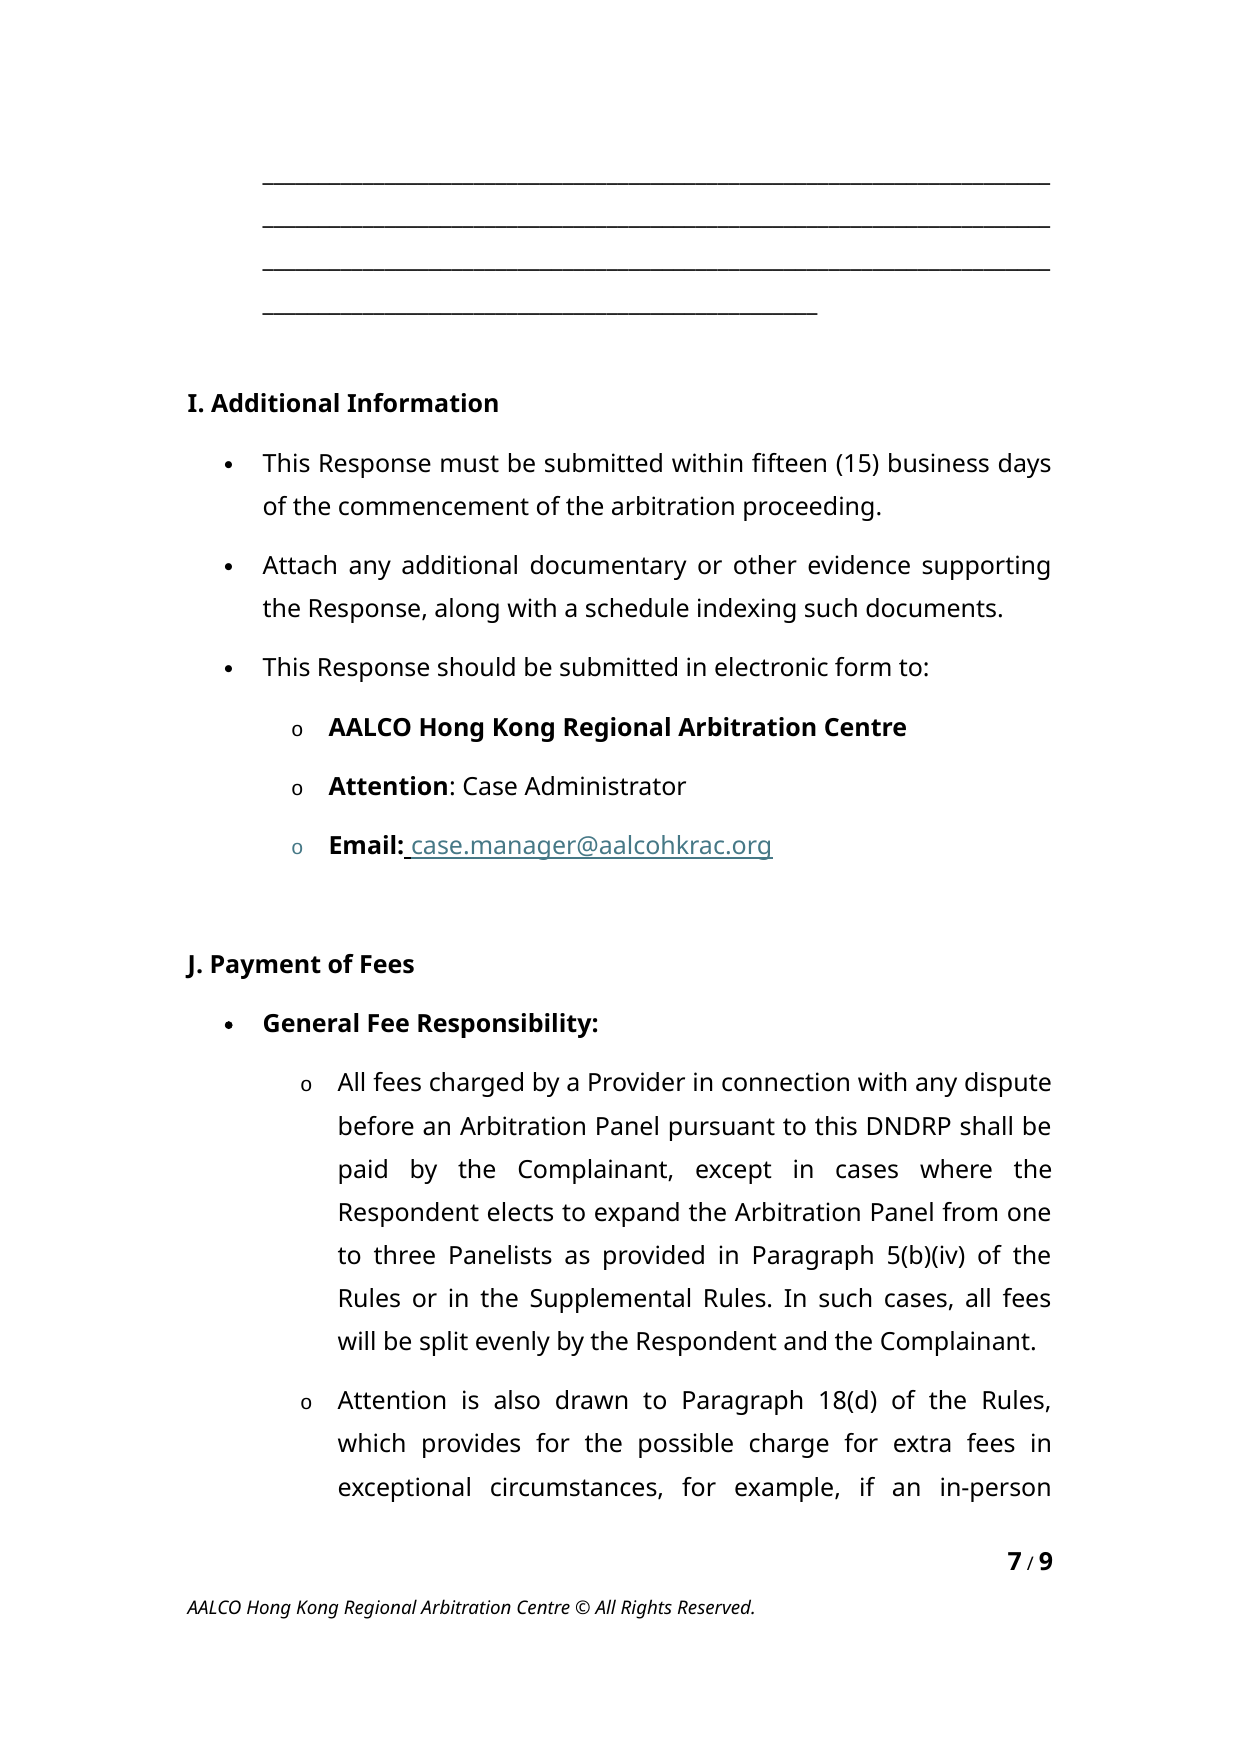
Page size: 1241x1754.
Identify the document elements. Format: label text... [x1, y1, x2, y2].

text I. Additional Information [187, 384, 1053, 422]
list Email: case.manager@aalcohkrac.org [291, 826, 1053, 864]
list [300, 1381, 1053, 1505]
list All fees charged by a Provider in connection with any dispute before an Arbitration Panel pursuant to this DNDRP shall be paid by the Complainant, except in cases where the Respondent elects to expand the Arbitration Panel from one to three Panelists as provided in Paragraph 5(b)(iv) of the Rules or in the Supplemental Rules. In such cases, all fees will be split evenly by the Respondent and the Complainant. [300, 1063, 1053, 1359]
list This Response must be submitted within fifteen (15) business days of the commencement of the arbitration proceeding. [225, 444, 1053, 524]
list Attention: Case Administrator [291, 767, 1053, 804]
text J. Payment of Fees [187, 945, 1053, 982]
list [262, 153, 1053, 320]
list General Fee Responsibility: [225, 1004, 1053, 1042]
list This Response should be submitted in electronic form to: [225, 648, 1053, 686]
list AALCO Hong Kong Regional Arbitration Centre [291, 708, 1053, 745]
list Attach any additional documentary or other evidence supporting the Response, along with a schedule indexing such documents. [225, 546, 1053, 627]
